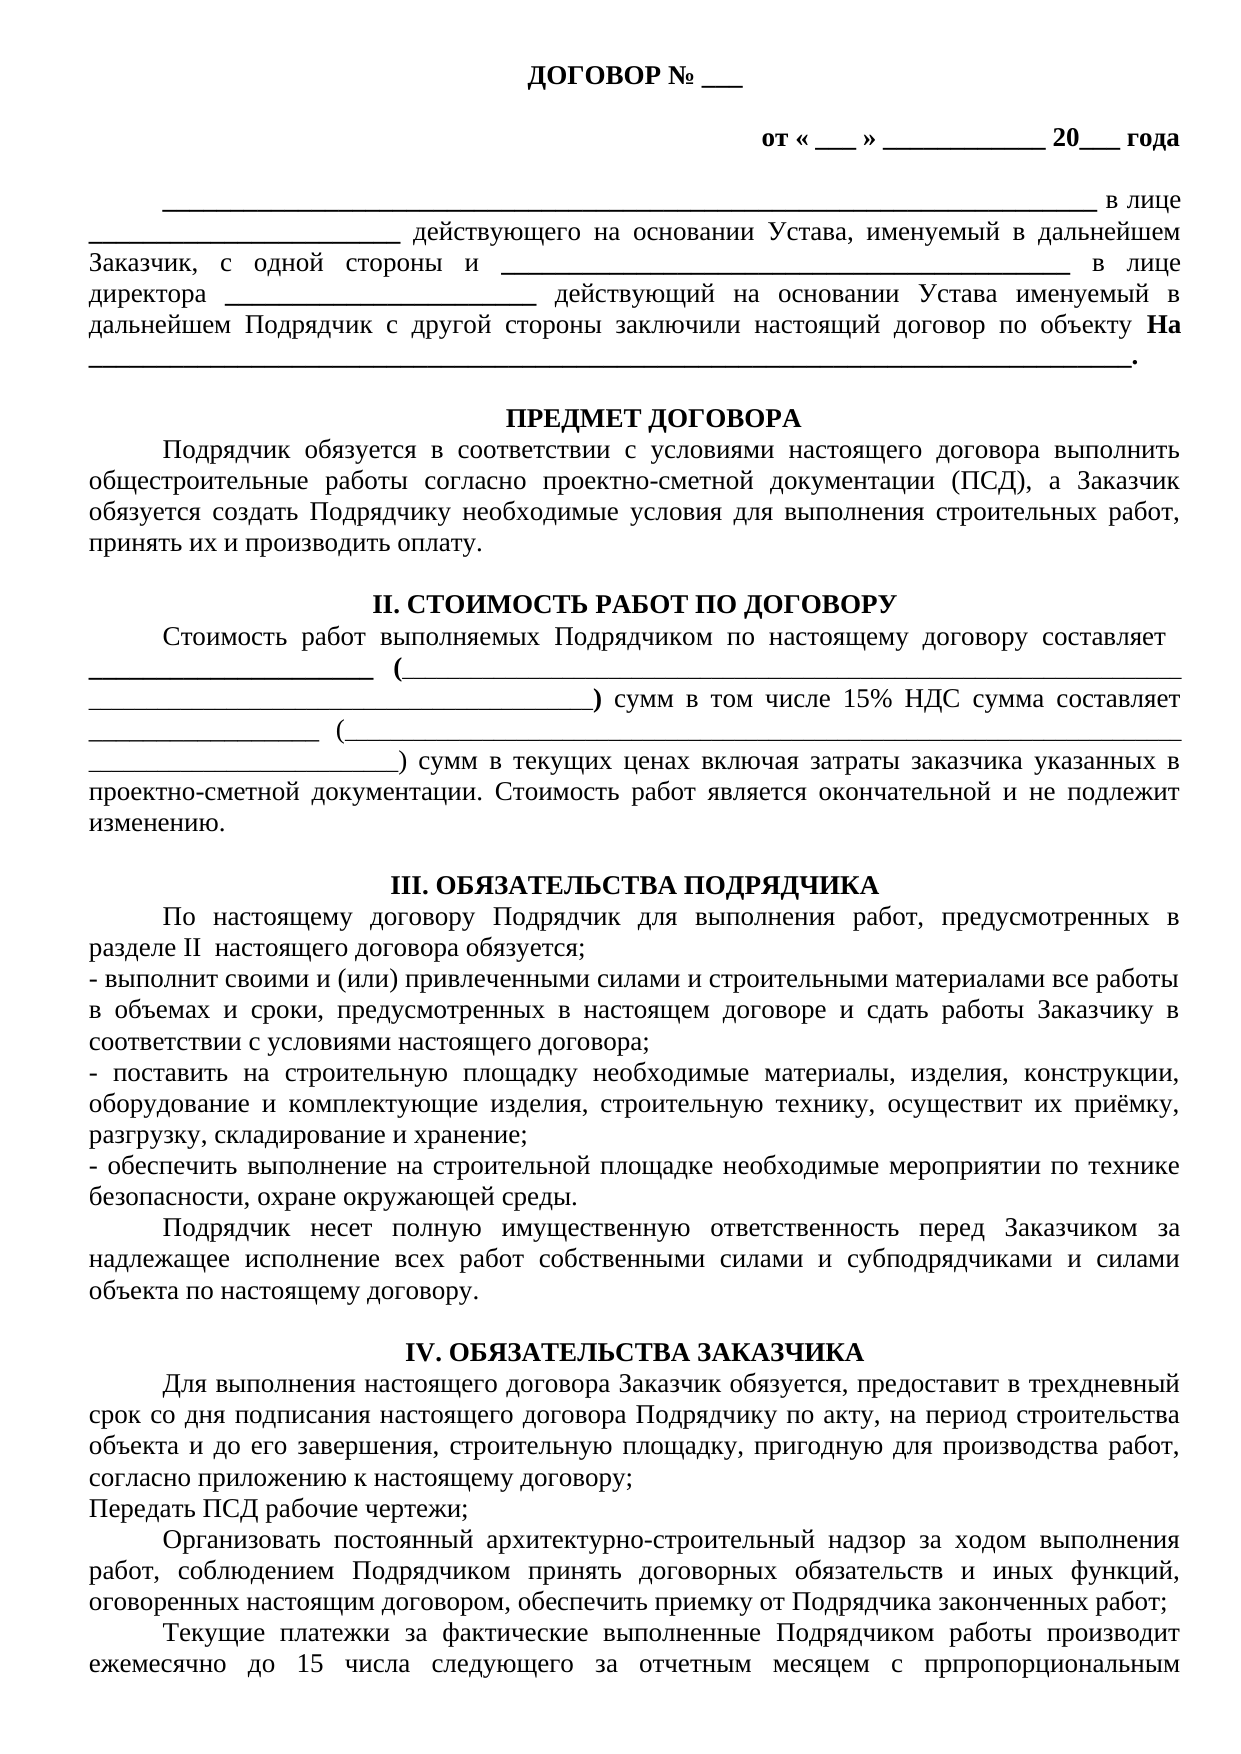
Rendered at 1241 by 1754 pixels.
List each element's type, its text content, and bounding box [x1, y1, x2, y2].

text - поставить на строительную площадку необходимые материалы, изделия, конструкции, оборудование и комплектующие изделия, строительную технику, осуществит их приёмку, разгрузку, складирование и хранение; [89, 1056, 1181, 1149]
text - выполнит своими и (или) привлеченными силами и строительными материалами все работы в объемах и сроки, предусмотренных в настоящем договоре и сдать работы Заказчику в соответствии с условиями настоящего договора; [89, 962, 1181, 1056]
text Для выполнения настоящего договора Заказчик обязуется, предоставит в трехдневный срок со дня подписания настоящего договора Подрядчику по акту, на период строительства объекта и до его завершения, строительную площадку, пригодную для производства работ, согласно приложению к настоящему договору; [89, 1367, 1181, 1492]
text II. СТОИМОСТЬ РАБОТ ПО ДОГОВОРУ [89, 588, 1181, 620]
text от « ___ » ____________ 20___ года [89, 121, 1181, 152]
text Подрядчик обязуется в соответствии с условиями настоящего договора выполнить общестроительные работы согласно проектно-сметной документации (ПСД), а Заказчик обязуется создать Подрядчику необходимые условия для выполнения строительных работ, принять их и производить оплату. [89, 433, 1181, 557]
text ПРЕДМЕТ ДОГОВОРА [126, 402, 1181, 433]
text III. ОБЯЗАТЕЛЬСТВА ПОДРЯДЧИКА [89, 869, 1181, 900]
text _____________________________________________________________________ в лице _______________________ действующего на основании Устава, именуемый в дальнейшем Заказчик, с одной стороны и __________________________________________ в лице директора _______________________ действующий на основании Устава именуемый в дальнейшем Подрядчик с другой стороны заключили настоящий договор по объекту На _____________________________________________________________________________. [89, 184, 1181, 371]
text По настоящему договору Подрядчик для выполнения работ, предусмотренных в разделе II настоящего договора обязуется; [89, 900, 1181, 962]
text Организовать постоянный архитектурно-строительный надзор за ходом выполнения работ, соблюдением Подрядчиком принять договорных обязательств и иных функций, оговоренных настоящим договором, обеспечить приемку от Подрядчика законченных работ; [89, 1523, 1181, 1616]
text ДОГОВОР № ___ [89, 59, 1181, 90]
text Передать ПСД рабочие чертежи; [89, 1492, 1181, 1523]
text Стоимость работ выполняемых Подрядчиком по настоящему договору составляет _____________________ (____________________________________________________________________ ____________________________________________) сумм в том числе 15% НДС сумма составляет _________________ (_________________________________________________________________________ ___________________________) сумм в текущих ценах включая затраты заказчика указанных в проектно-сметной документации. Стоимость работ является окончательной и не подлежит изменению. [89, 620, 1181, 838]
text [89, 1616, 1181, 1679]
text Подрядчик несет полную имущественную ответственность перед Заказчиком за надлежащее исполнение всех работ собственными силами и субподрядчиками и силами объекта по настоящему договору. [89, 1211, 1181, 1305]
text - обеспечить выполнение на строительной площадке необходимые мероприятии по технике безопасности, охране окружающей среды. [89, 1149, 1181, 1211]
text IV. ОБЯЗАТЕЛЬСТВА ЗАКАЗЧИКА [89, 1336, 1181, 1367]
